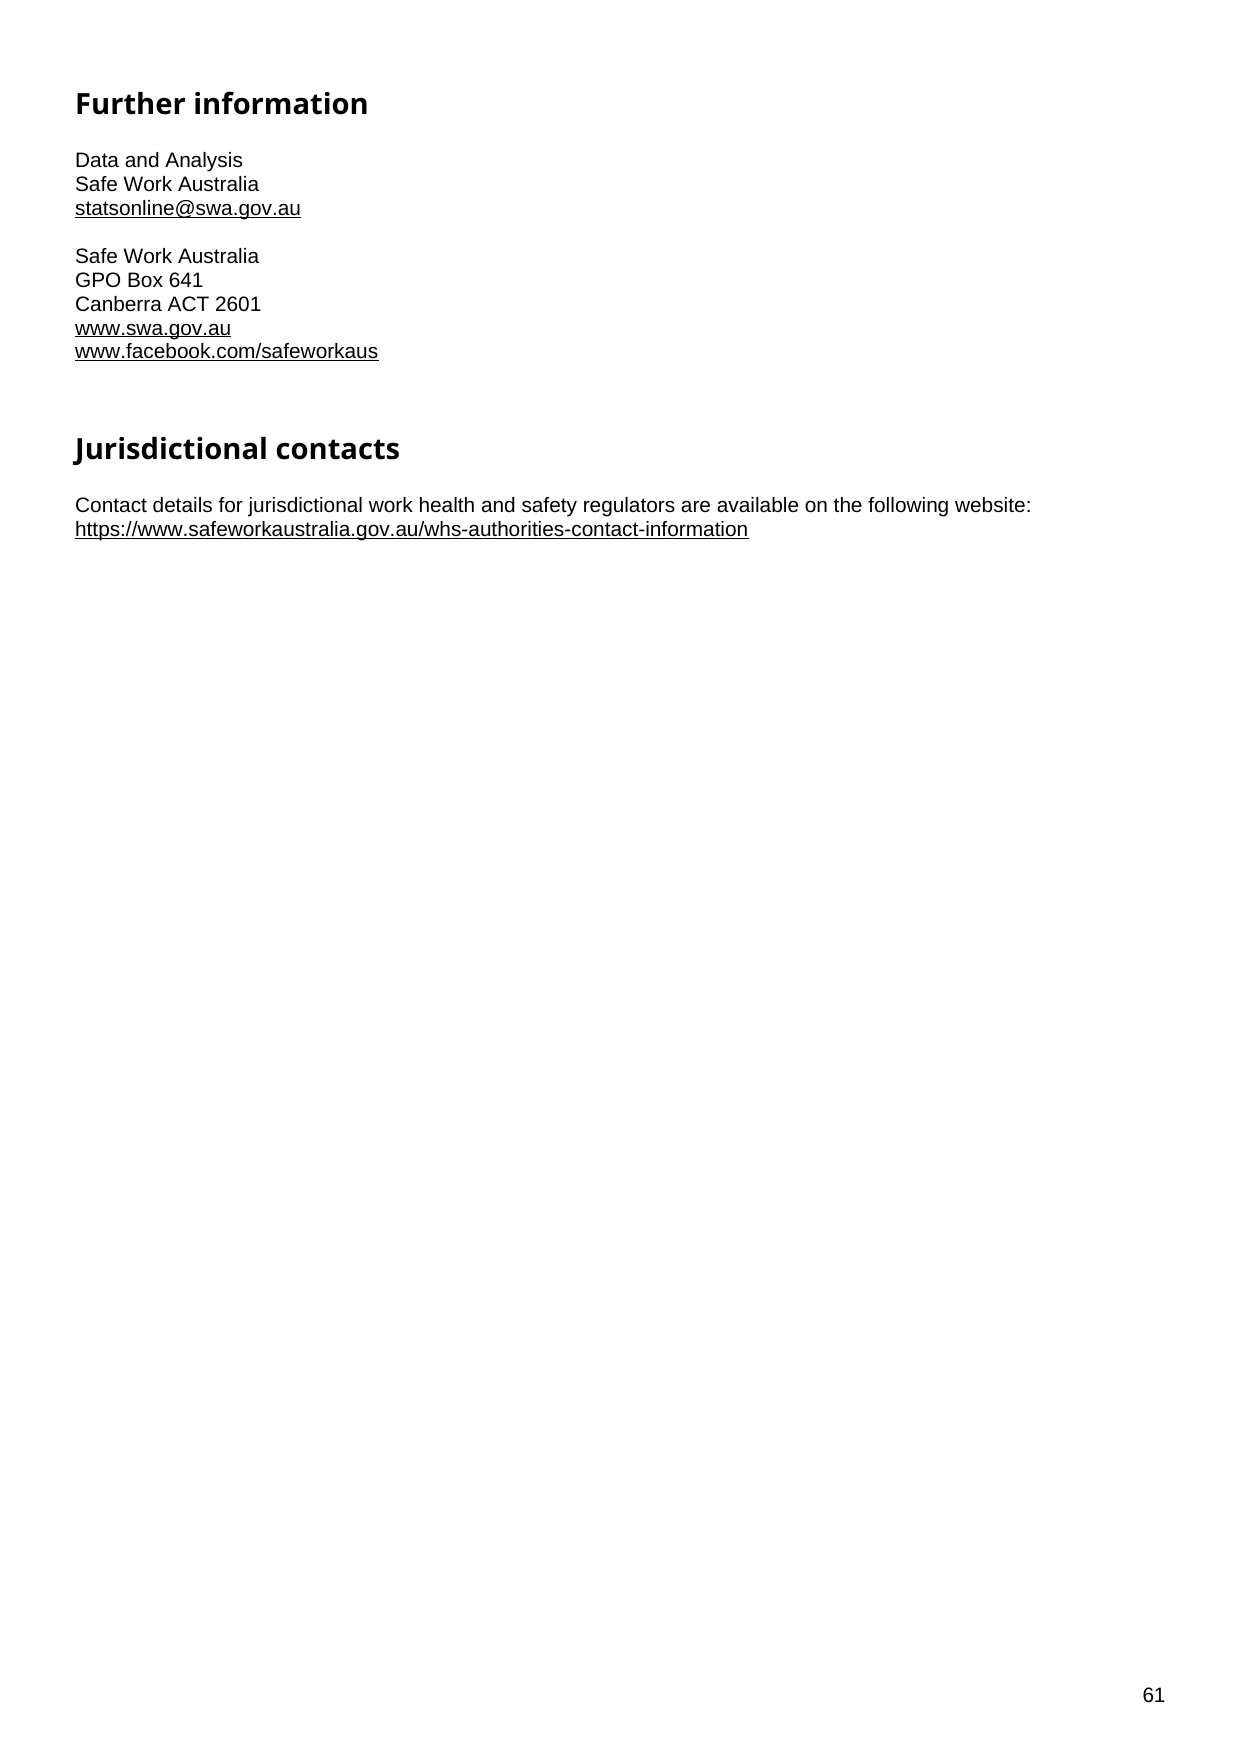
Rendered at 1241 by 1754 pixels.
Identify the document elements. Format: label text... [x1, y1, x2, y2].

text Contact details for jurisdictional work health and safety regulators are available on the following website: https://www.safeworkaustralia.gov.au/whs-authorities-contact-information [75, 493, 1165, 541]
text Canberra ACT 2601 [75, 291, 1165, 315]
text Safe Work Australia [75, 243, 1165, 267]
text Data and Analysis [75, 148, 1165, 172]
text statsonline@swa.gov.au [75, 196, 1165, 219]
text www.facebook.com/safeworkaus [75, 339, 1165, 363]
text Safe Work Australia [75, 172, 1165, 196]
subtitle Further information [75, 83, 1165, 123]
subtitle Jurisdictional contacts [75, 428, 1165, 468]
text GPO Box 641 [75, 267, 1165, 291]
text www.swa.gov.au [75, 315, 1165, 339]
